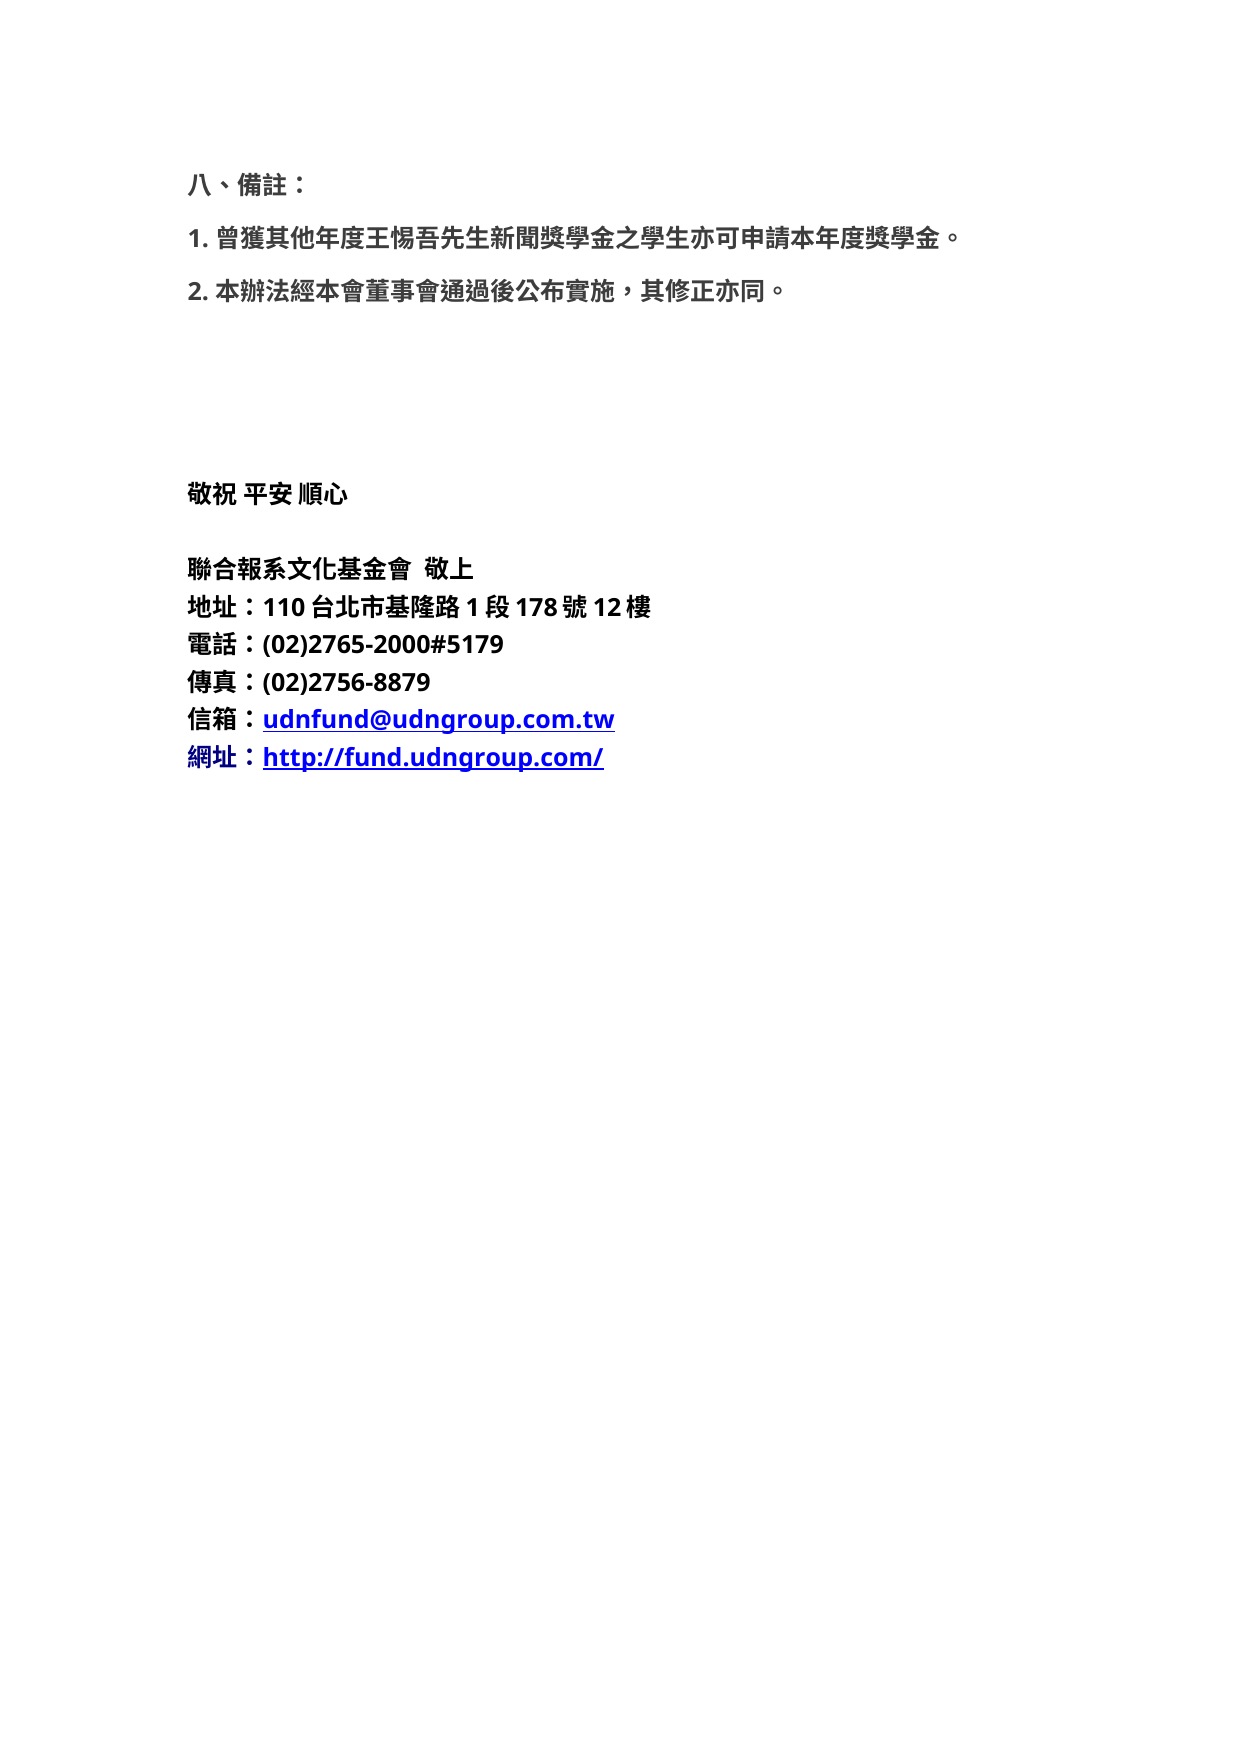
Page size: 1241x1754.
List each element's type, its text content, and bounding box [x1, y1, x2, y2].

text 1. 曾獲其他年度王惕吾先生新聞獎學金之學生亦可申請本年度獎學金。 [187, 218, 1053, 255]
text 2. 本辦法經本會董事會通過後公布實施，其修正亦同。 [187, 271, 1053, 308]
text 網址：http://fund.udngroup.com/ [187, 736, 1053, 774]
text 敬祝 平安 順心 聯合報系文化基金會 敬上 地址：110台北市基隆路1段178號12樓 電話：(02)2765-2000#5179 傳真：(02)2756-8879 信箱：udnfund@udngroup.com.tw [187, 474, 1053, 736]
text 八、備註： [187, 164, 1053, 202]
